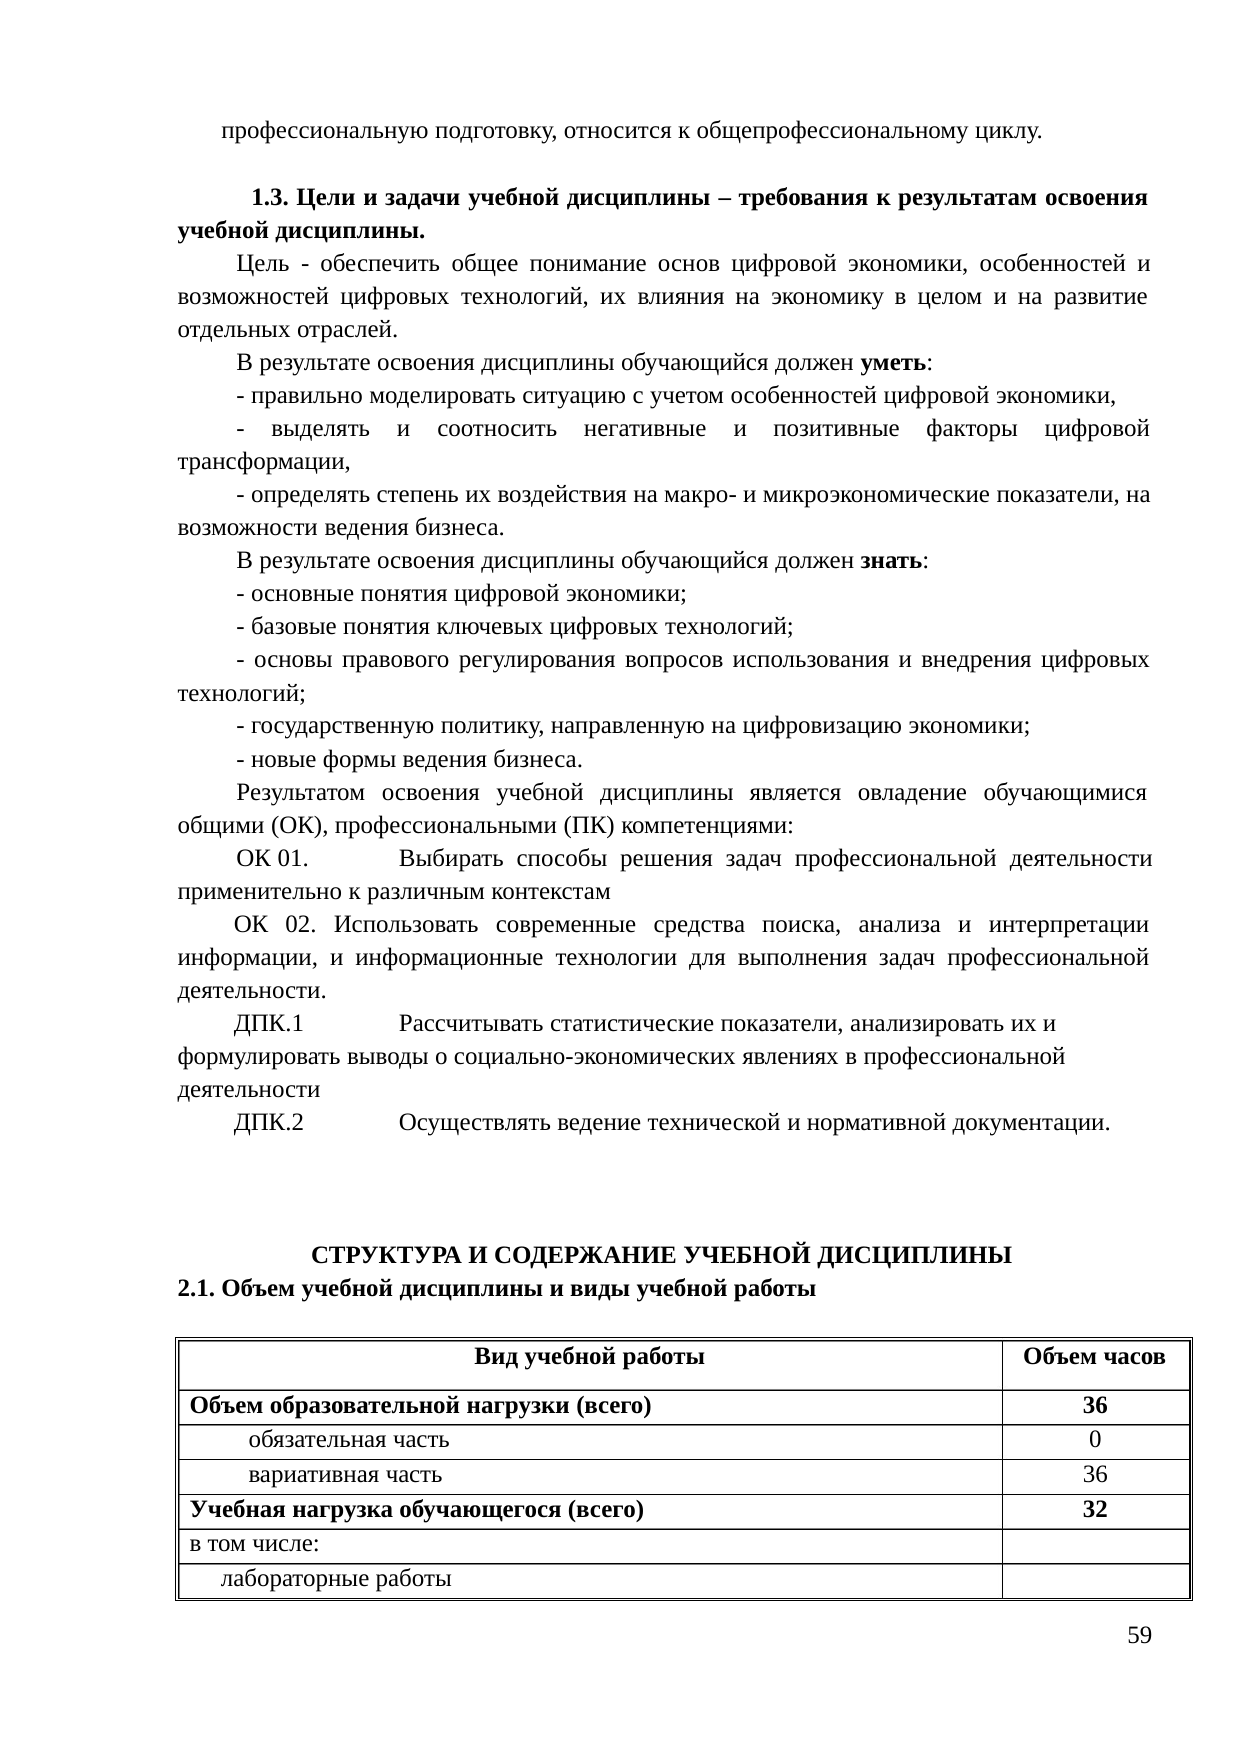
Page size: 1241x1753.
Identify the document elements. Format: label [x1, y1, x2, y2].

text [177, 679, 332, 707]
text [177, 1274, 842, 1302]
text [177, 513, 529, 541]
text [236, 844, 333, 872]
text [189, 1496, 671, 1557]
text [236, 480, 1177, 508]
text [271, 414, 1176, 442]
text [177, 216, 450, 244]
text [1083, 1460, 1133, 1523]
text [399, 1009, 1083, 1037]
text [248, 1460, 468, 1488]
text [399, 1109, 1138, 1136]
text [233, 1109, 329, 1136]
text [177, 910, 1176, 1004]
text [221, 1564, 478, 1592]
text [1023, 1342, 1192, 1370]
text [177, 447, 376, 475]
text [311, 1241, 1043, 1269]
picture [176, 1338, 1192, 1600]
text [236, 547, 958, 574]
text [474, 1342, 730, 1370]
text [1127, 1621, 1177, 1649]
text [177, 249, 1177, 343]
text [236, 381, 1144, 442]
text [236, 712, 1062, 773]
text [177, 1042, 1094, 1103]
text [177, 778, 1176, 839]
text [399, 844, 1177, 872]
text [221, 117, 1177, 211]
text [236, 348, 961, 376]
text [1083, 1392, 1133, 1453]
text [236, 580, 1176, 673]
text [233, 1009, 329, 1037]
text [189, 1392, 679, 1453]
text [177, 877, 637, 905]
